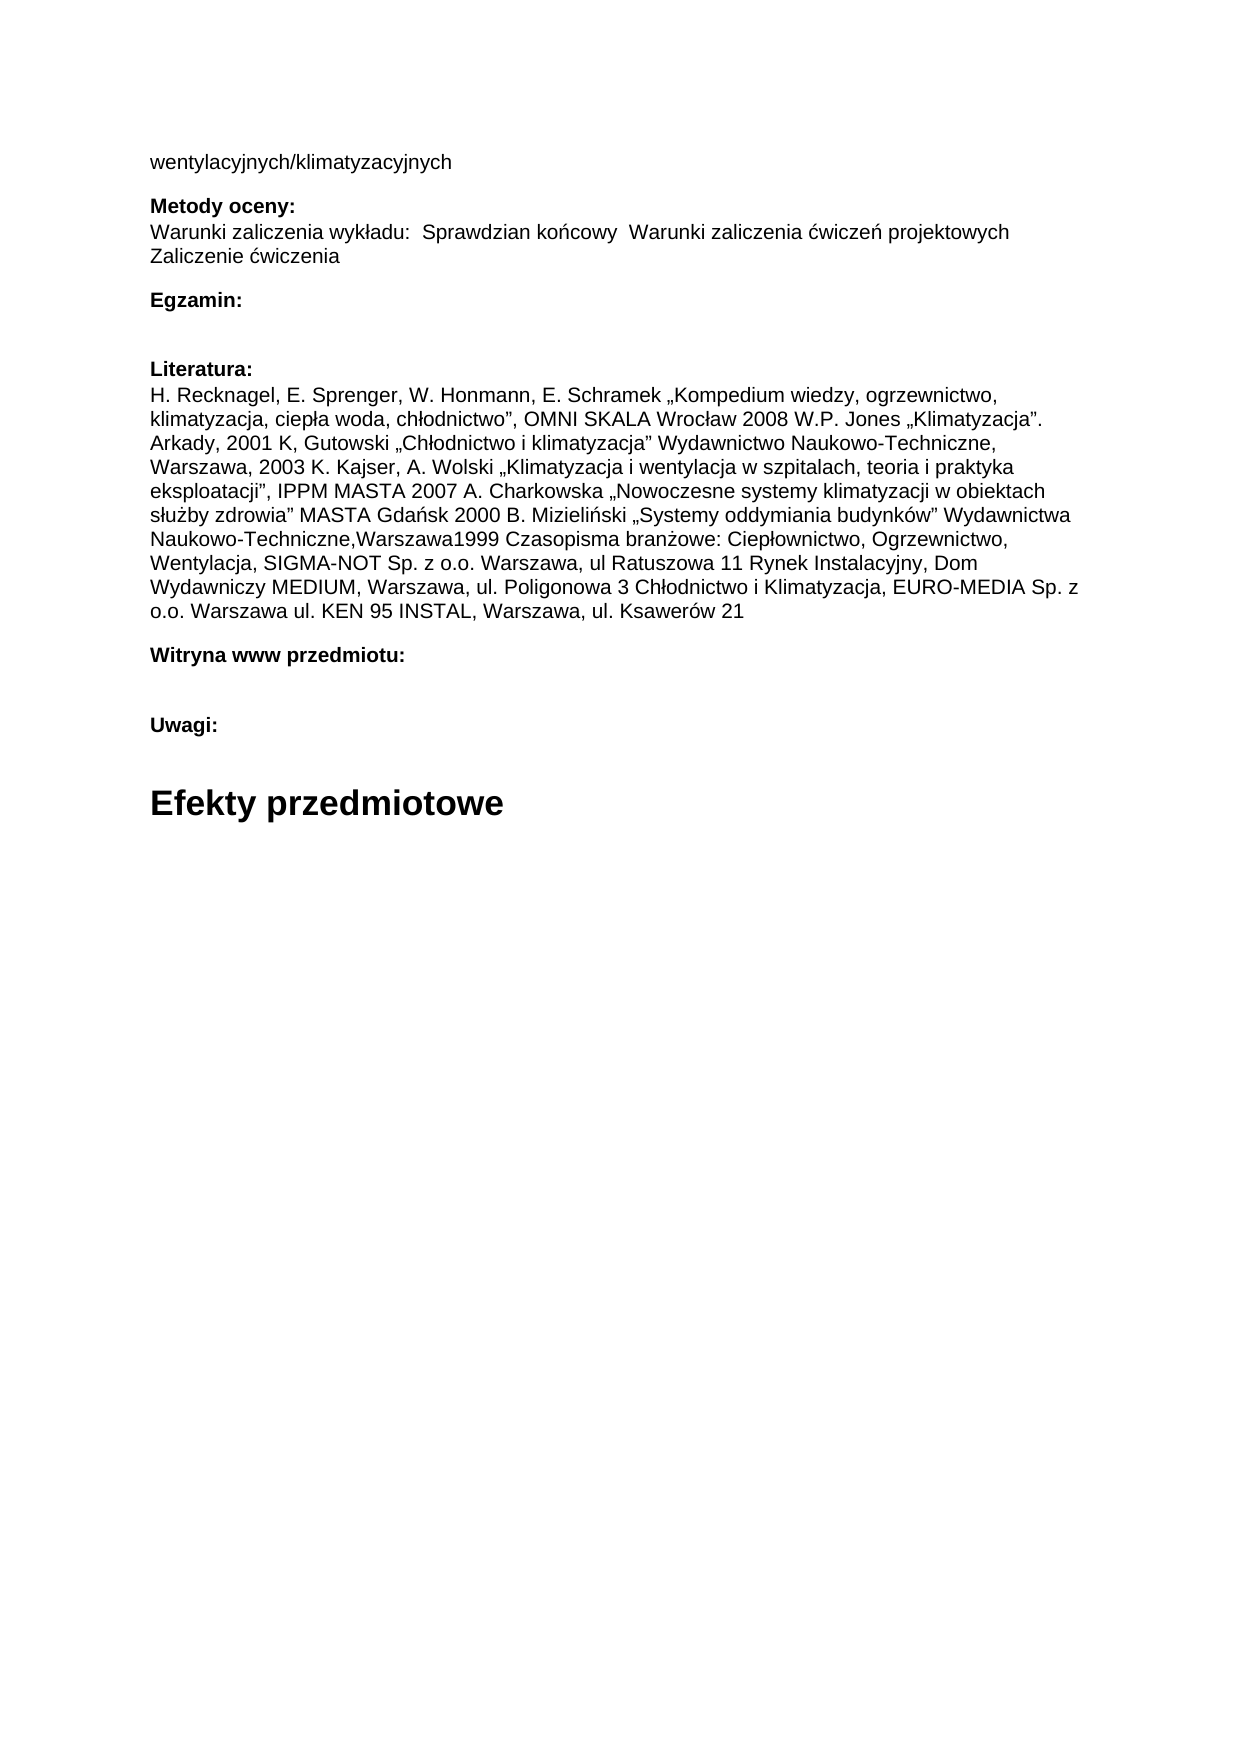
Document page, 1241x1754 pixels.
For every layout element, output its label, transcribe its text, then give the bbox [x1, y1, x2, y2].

text Metody oceny: [150, 194, 1090, 218]
text Egzamin: [150, 287, 1090, 311]
text Literatura: [150, 357, 1090, 381]
text Warunki zaliczenia wykładu: Sprawdzian końcowy Warunki zaliczenia ćwiczeń projektowych Zaliczenie ćwiczenia [150, 220, 1090, 268]
subtitle Efekty przedmiotowe [150, 782, 1090, 823]
text Witryna www przedmiotu: [150, 643, 1090, 667]
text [150, 150, 1090, 174]
text H. Recknagel, E. Sprenger, W. Honmann, E. Schramek „Kompedium wiedzy, ogrzewnictwo, klimatyzacja, ciepła woda, chłodnictwo”, OMNI SKALA Wrocław 2008 W.P. Jones „Klimatyzacja”. Arkady, 2001 K, Gutowski „Chłodnictwo i klimatyzacja” Wydawnictwo Naukowo-Techniczne, Warszawa, 2003 K. Kajser, A. Wolski „Klimatyzacja i wentylacja w szpitalach, teoria i praktyka eksploatacji”, IPPM MASTA 2007 A. Charkowska „Nowoczesne systemy klimatyzacji w obiektach służby zdrowia” MASTA Gdańsk 2000 B. Mizieliński „Systemy oddymiania budynków” Wydawnictwa Naukowo-Techniczne,Warszawa1999 Czasopisma branżowe: Ciepłownictwo, Ogrzewnictwo, Wentylacja, SIGMA-NOT Sp. z o.o. Warszawa, ul Ratuszowa 11 Rynek Instalacyjny, Dom Wydawniczy MEDIUM, Warszawa, ul. Poligonowa 3 Chłodnictwo i Klimatyzacja, EURO-MEDIA Sp. z o.o. Warszawa ul. KEN 95 INSTAL, Warszawa, ul. Ksawerów 21 [150, 383, 1090, 623]
text Uwagi: [150, 712, 1090, 736]
